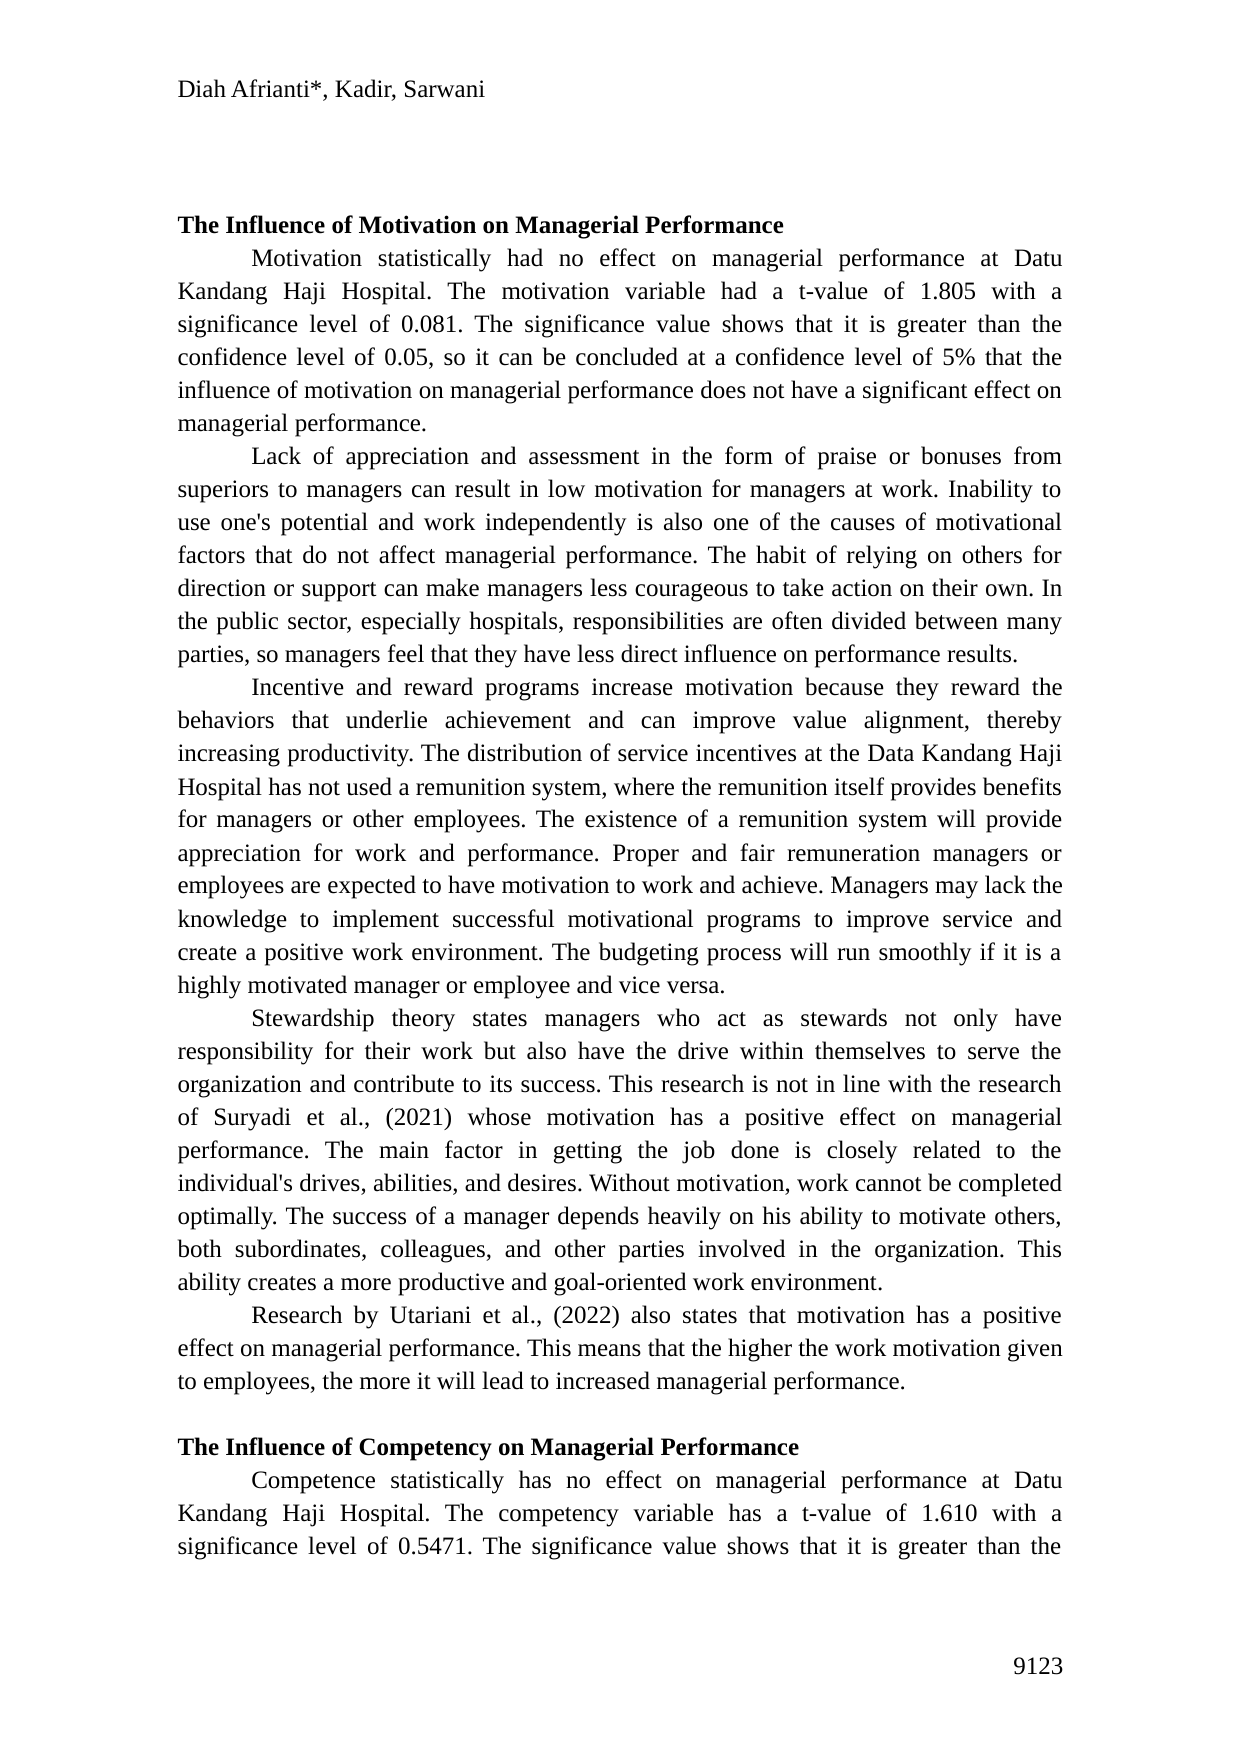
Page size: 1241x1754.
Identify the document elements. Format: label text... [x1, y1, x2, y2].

text Motivation statistically had no effect on managerial performance at Datu Kandang Haji Hospital. The motivation variable had a t-value of 1.805 with a significance level of 0.081. The significance value shows that it is greater than the confidence level of 0.05, so it can be concluded at a confidence level of 5% that the influence of motivation on managerial performance does not have a significant effect on managerial performance. [177, 243, 1063, 437]
text Stewardship theory states managers who act as stewards not only have responsibility for their work but also have the drive within themselves to serve the organization and contribute to its success. This research is not in line with the research of Suryadi et al., (2021) whose motivation has a positive effect on managerial performance. The main factor in getting the job done is closely related to the individual's drives, abilities, and desires. Without motivation, work cannot be completed optimally. The success of a manager depends heavily on his ability to motivate others, both subordinates, colleagues, and other parties involved in the organization. This ability creates a more productive and goal-oriented work environment. [177, 1003, 1063, 1296]
text Incentive and reward programs increase motivation because they reward the behaviors that underlie achievement and can improve value alignment, thereby increasing productivity. The distribution of service incentives at the Data Kandang Haji Hospital has not used a remunition system, where the remunition itself provides benefits for managers or other employees. The existence of a remunition system will provide appreciation for work and performance. Proper and fair remuneration managers or employees are expected to have motivation to work and achieve. Managers may lack the knowledge to implement successful motivational programs to improve service and create a positive work environment. The budgeting process will run smoothly if it is a highly motivated manager or employee and vice versa. [177, 672, 1063, 998]
text Lack of appreciation and assessment in the form of praise or bonuses from superiors to managers can result in low motivation for managers at work. Inability to use one's potential and work independently is also one of the causes of motivational factors that do not affect managerial performance. The habit of relying on others for direction or support can make managers less courageous to take action on their own. In the public sector, especially hospitals, responsibilities are often divided between many parties, so managers feel that they have less direct influence on performance results. [177, 441, 1063, 668]
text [177, 1465, 1063, 1560]
text Research by Utariani et al., (2022) also states that motivation has a positive effect on managerial performance. This means that the higher the work motivation given to employees, the more it will lead to increased managerial performance. [177, 1300, 1063, 1395]
text The Influence of Motivation on Managerial Performance [177, 210, 1063, 239]
text The Influence of Competency on Managerial Performance [177, 1432, 1063, 1461]
